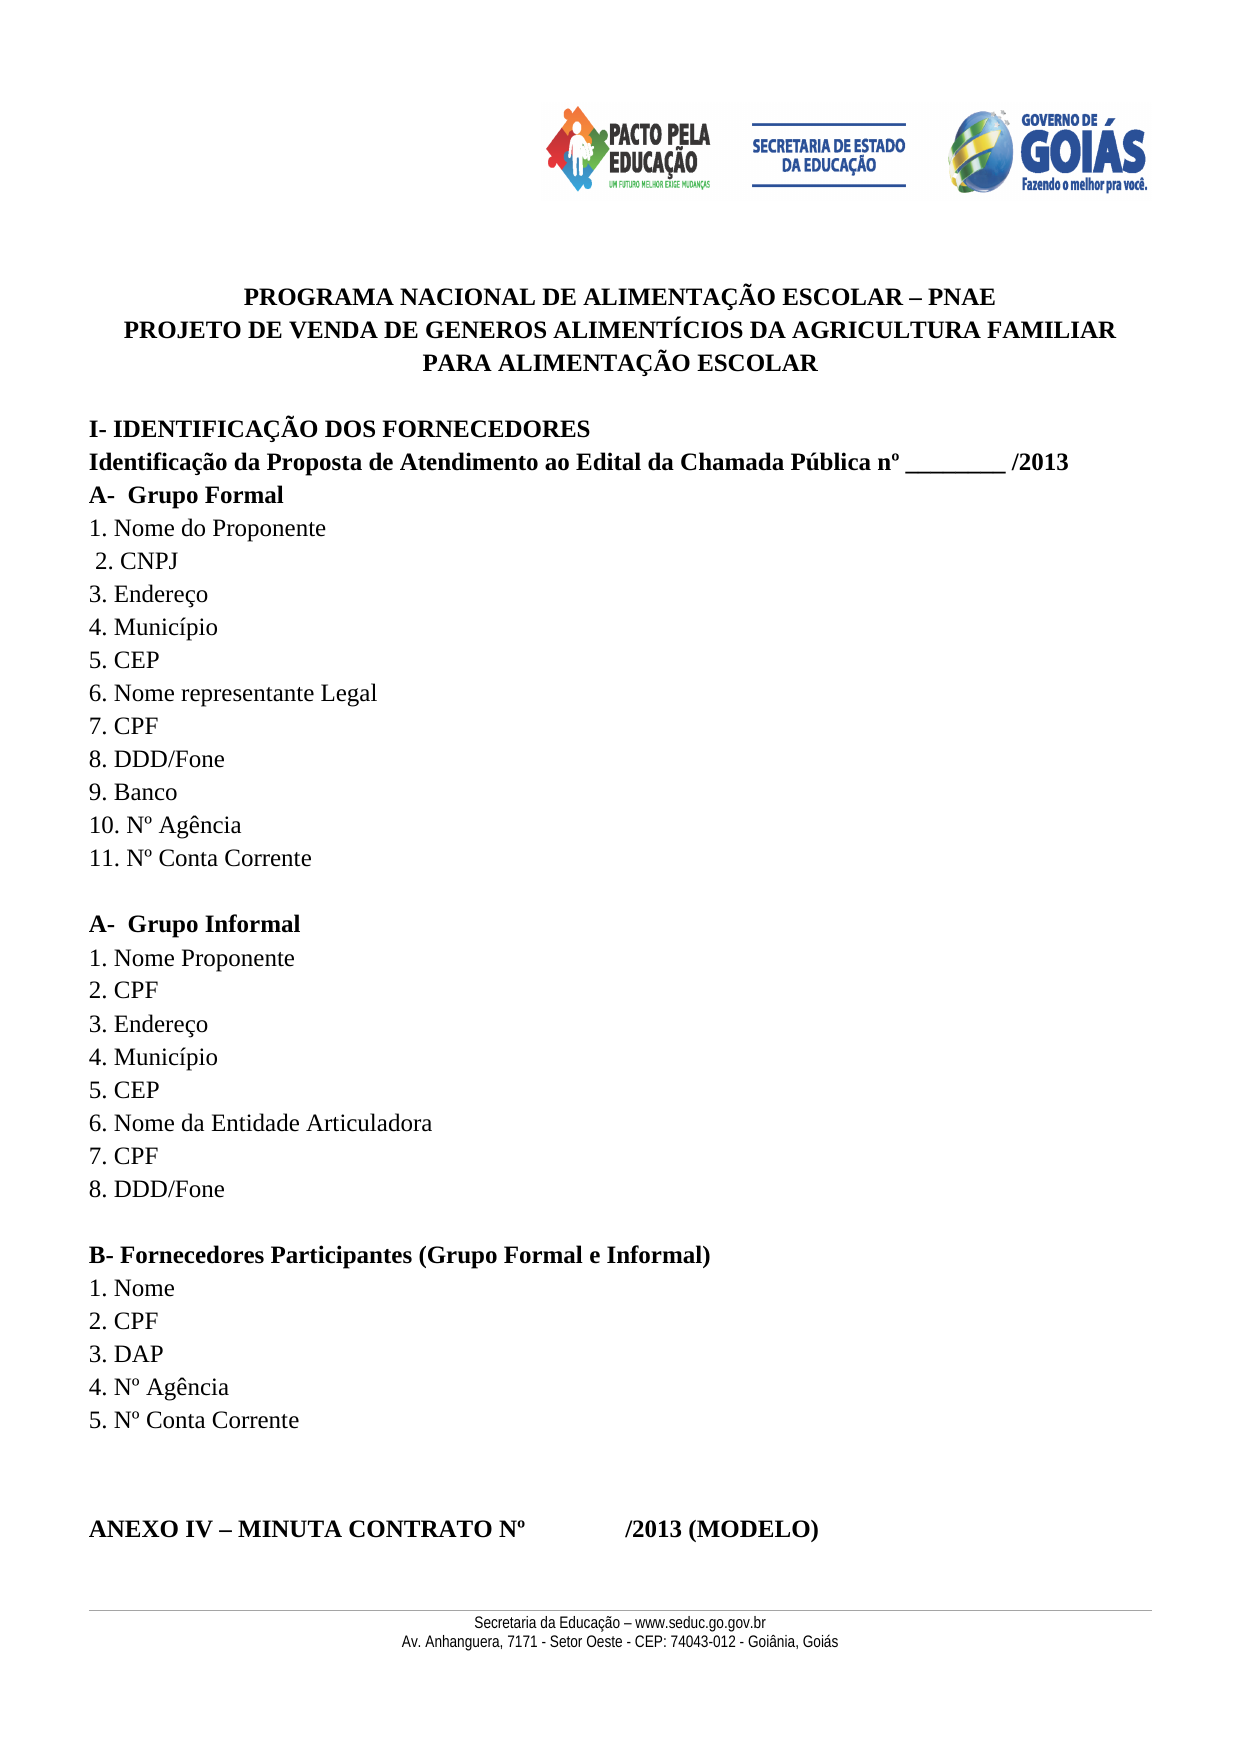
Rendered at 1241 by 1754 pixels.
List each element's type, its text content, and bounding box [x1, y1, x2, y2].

text 4. Município [89, 1042, 1152, 1070]
text Identificação da Proposta de Atendimento ao Edital da Chamada Pública nº ________ /2013 [89, 447, 1152, 476]
text 1. Nome do Proponente [89, 513, 1152, 542]
text 2. CNPJ [89, 546, 1152, 575]
text 5. Nº Conta Corrente [89, 1405, 1152, 1434]
text PROJETO DE VENDA DE GENEROS ALIMENTÍCIOS DA AGRICULTURA FAMILIAR PARA ALIMENTAÇÃO ESCOLAR [89, 315, 1152, 377]
text 1. Nome Proponente [89, 943, 1152, 971]
text 5. CEP [89, 645, 1152, 674]
text 2. CPF [89, 976, 1152, 1004]
text 8. DDD/Fone [89, 744, 1152, 773]
text 2. CPF [89, 1306, 1152, 1334]
text 7. CPF [89, 1141, 1152, 1169]
text ANEXO IV – MINUTA CONTRATO Nº /2013 (MODELO) [89, 1514, 1152, 1543]
text 1. Nome [89, 1273, 1152, 1302]
text 4. Nº Agência [89, 1372, 1152, 1401]
text A- Grupo Formal [89, 480, 1152, 509]
text 4. Município [89, 612, 1152, 641]
text 6. Nome da Entidade Articuladora [89, 1108, 1152, 1136]
text 11. Nº Conta Corrente [89, 843, 1152, 872]
text PROGRAMA NACIONAL DE ALIMENTAÇÃO ESCOLAR – PNAE [89, 282, 1152, 311]
text 10. Nº Agência [89, 811, 1152, 839]
text 3. Endereço [89, 1009, 1152, 1037]
text 8. DDD/Fone [89, 1174, 1152, 1202]
text 5. CEP [89, 1075, 1152, 1103]
text B- Fornecedores Participantes (Grupo Formal e Informal) [89, 1240, 1152, 1268]
text 3. Endereço [89, 579, 1152, 608]
text 7. CPF [89, 711, 1152, 740]
text 9. Banco [89, 777, 1152, 806]
text 3. DAP [89, 1339, 1152, 1368]
text I- IDENTIFICAÇÃO DOS FORNECEDORES [89, 414, 1152, 443]
text 6. Nome representante Legal [89, 678, 1152, 707]
text A- Grupo Informal [89, 909, 1152, 938]
